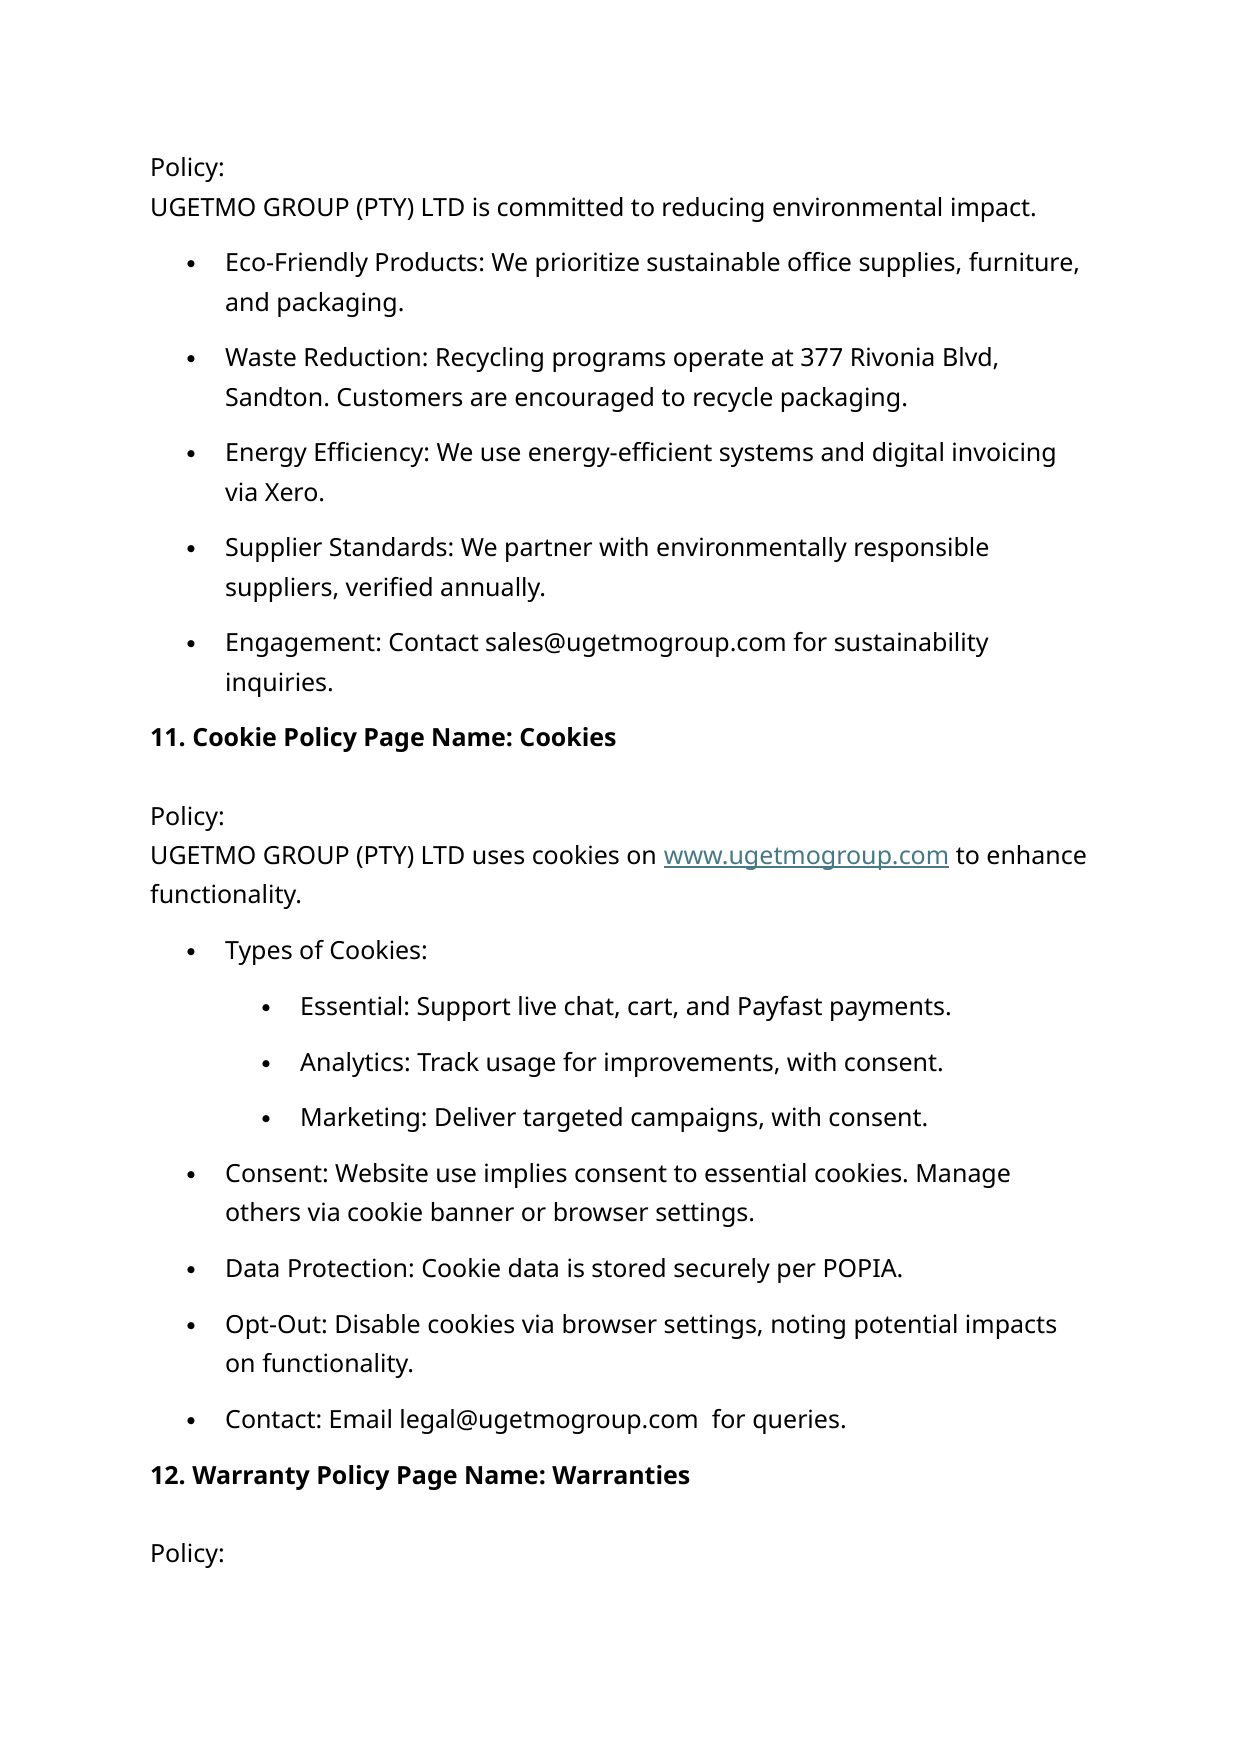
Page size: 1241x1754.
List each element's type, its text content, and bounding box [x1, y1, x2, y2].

list Consent: Website use implies consent to essential cookies. Manage others via cookie banner or browser settings. [187, 1156, 1090, 1229]
list Supplier Standards: We partner with environmentally responsible suppliers, verified annually. [187, 530, 1090, 603]
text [150, 1457, 1090, 1570]
list Opt-Out: Disable cookies via browser settings, noting potential impacts on functionality. [187, 1307, 1090, 1380]
list Waste Reduction: Recycling programs operate at 377 Rivonia Blvd, Sandton. Customers are encouraged to recycle packaging. [187, 340, 1090, 413]
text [150, 150, 1090, 223]
list Engagement: Contact sales@ugetmogroup.com for sustainability inquiries. [187, 625, 1090, 698]
list Eco-Friendly Products: We prioritize sustainable office supplies, furniture, and packaging. [187, 245, 1090, 318]
list Energy Efficiency: We use energy-efficient systems and digital invoicing via Xero. [187, 435, 1090, 508]
list Essential: Support live chat, cart, and Payfast payments. [262, 988, 1090, 1022]
list Contact: Email legal@ugetmogroup.com for queries. [187, 1402, 1090, 1436]
text 11. Cookie Policy Page Name: Cookies Policy: UGETMO GROUP (PTY) LTD uses cookies on www.ugetmogroup.com to enhance functionality. [150, 720, 1090, 911]
list Types of Cookies: [187, 932, 1090, 967]
list Analytics: Track usage for improvements, with consent. [262, 1044, 1090, 1078]
list Marketing: Deliver targeted campaigns, with consent. [262, 1100, 1090, 1134]
list Data Protection: Cookie data is stored securely per POPIA. [187, 1251, 1090, 1285]
